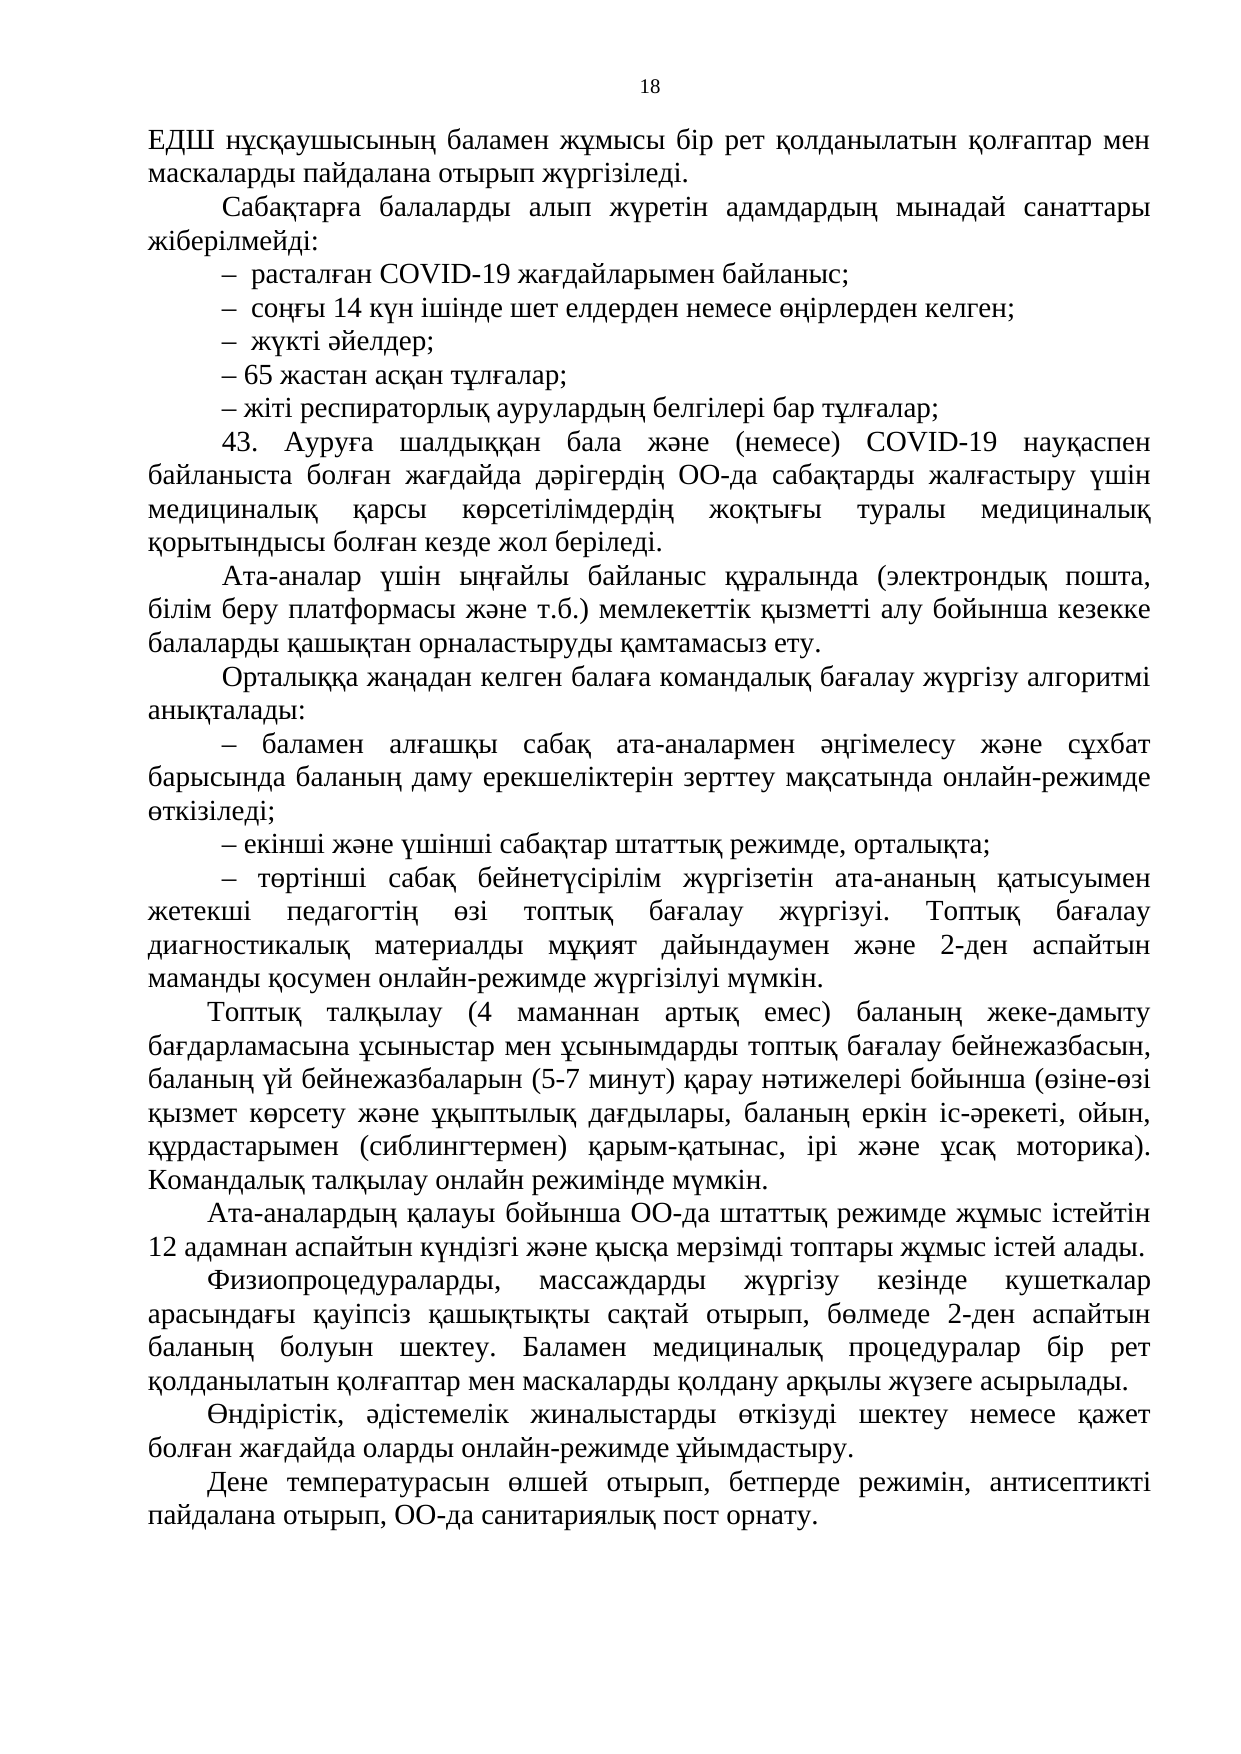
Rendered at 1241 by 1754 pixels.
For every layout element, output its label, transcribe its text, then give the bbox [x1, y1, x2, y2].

text Топтық талқылау (4 маманнан артық емес) баланың жеке-дамыту бағдарламасына ұсыныстар мен ұсынымдарды топтық бағалау бейнежазбасын, баланың үй бейнежазбаларын (5-7 минут) қарау нәтижелері бойынша (өзіне-өзі қызмет көрсету және ұқыптылық дағдылары, баланың еркін іс-әрекеті, ойын, құрдастарымен (сиблингтермен) қарым-қатынас, ірі және ұсақ моторика). Командалық талқылау онлайн режимінде мүмкін. [148, 994, 1152, 1195]
text 43. Ауруға шалдыққан бала және (немесе) COVID-19 науқаспен байланыста болған жағдайда дәрігердің ОО-да сабақтарды жалғастыру үшін медициналық қарсы көрсетілімдердің жоқтығы туралы медициналық қорытындысы болған кезде жол беріледі. [148, 424, 1152, 558]
text Физиопроцедураларды, массаждарды жүргізу кезінде кушеткалар арасындағы қауіпсіз қашықтықты сақтай отырып, бөлмеде 2-ден аспайтын баланың болуын шектеу. Баламен медициналық процедуралар бір рет қолданылатын қолғаптар мен маскаларды қолдану арқылы жүзеге асырылады. [148, 1262, 1152, 1397]
text Ата-аналардың қалауы бойынша ОО-да штаттық режимде жұмыс істейтін 12 адамнан аспайтын күндізгі және қысқа мерзімді топтары жұмыс істей алады. [148, 1195, 1152, 1262]
text – жүкті әйелдер; [148, 323, 1152, 357]
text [148, 122, 1152, 189]
text – төртінші сабақ бейнетүсірілім жүргізетін ата-ананың қатысуымен жетекші педагогтің өзі топтық бағалау жүргізуі. Топтық бағалау диагностикалық материалды мұқият дайындаумен және 2-ден аспайтын маманды қосумен онлайн-режимде жүргізілуі мүмкін. [148, 860, 1152, 994]
text – екінші және үшінші сабақтар штаттық режимде, орталықта; [148, 826, 1152, 860]
text – жіті респираторлық аурулардың белгілері бар тұлғалар; [148, 390, 1152, 424]
text Орталыққа жаңадан келген балаға командалық бағалау жүргізу алгоритмі анықталады: [148, 659, 1152, 726]
text Дене температурасын өлшей отырып, бетперде режимін, антисептикті пайдалана отырып, ОО-да санитариялық пост орнату. [148, 1464, 1152, 1531]
text Өндірістік, әдістемелік жиналыстарды өткізуді шектеу немесе қажет болған жағдайда оларды онлайн-режимде ұйымдастыру. [148, 1397, 1152, 1464]
text – баламен алғашқы сабақ ата-аналармен әңгімелесу және сұхбат барысында баланың даму ерекшеліктерін зерттеу мақсатында онлайн-режимде өткізіледі; [148, 726, 1152, 826]
text Сабақтарға балаларды алып жүретін адамдардың мынадай санаттары жіберілмейді: [148, 189, 1152, 256]
text – расталған COVID-19 жағдайларымен байланыс; [148, 256, 1152, 290]
text – соңғы 14 күн ішінде шет елдерден немесе өңірлерден келген; [148, 290, 1152, 323]
text Ата-аналар үшін ыңғайлы байланыс құралында (электрондық пошта, білім беру платформасы және т.б.) мемлекеттік қызметті алу бойынша кезекке балаларды қашықтан орналастыруды қамтамасыз ету. [148, 558, 1152, 659]
text – 65 жастан асқан тұлғалар; [148, 357, 1152, 390]
